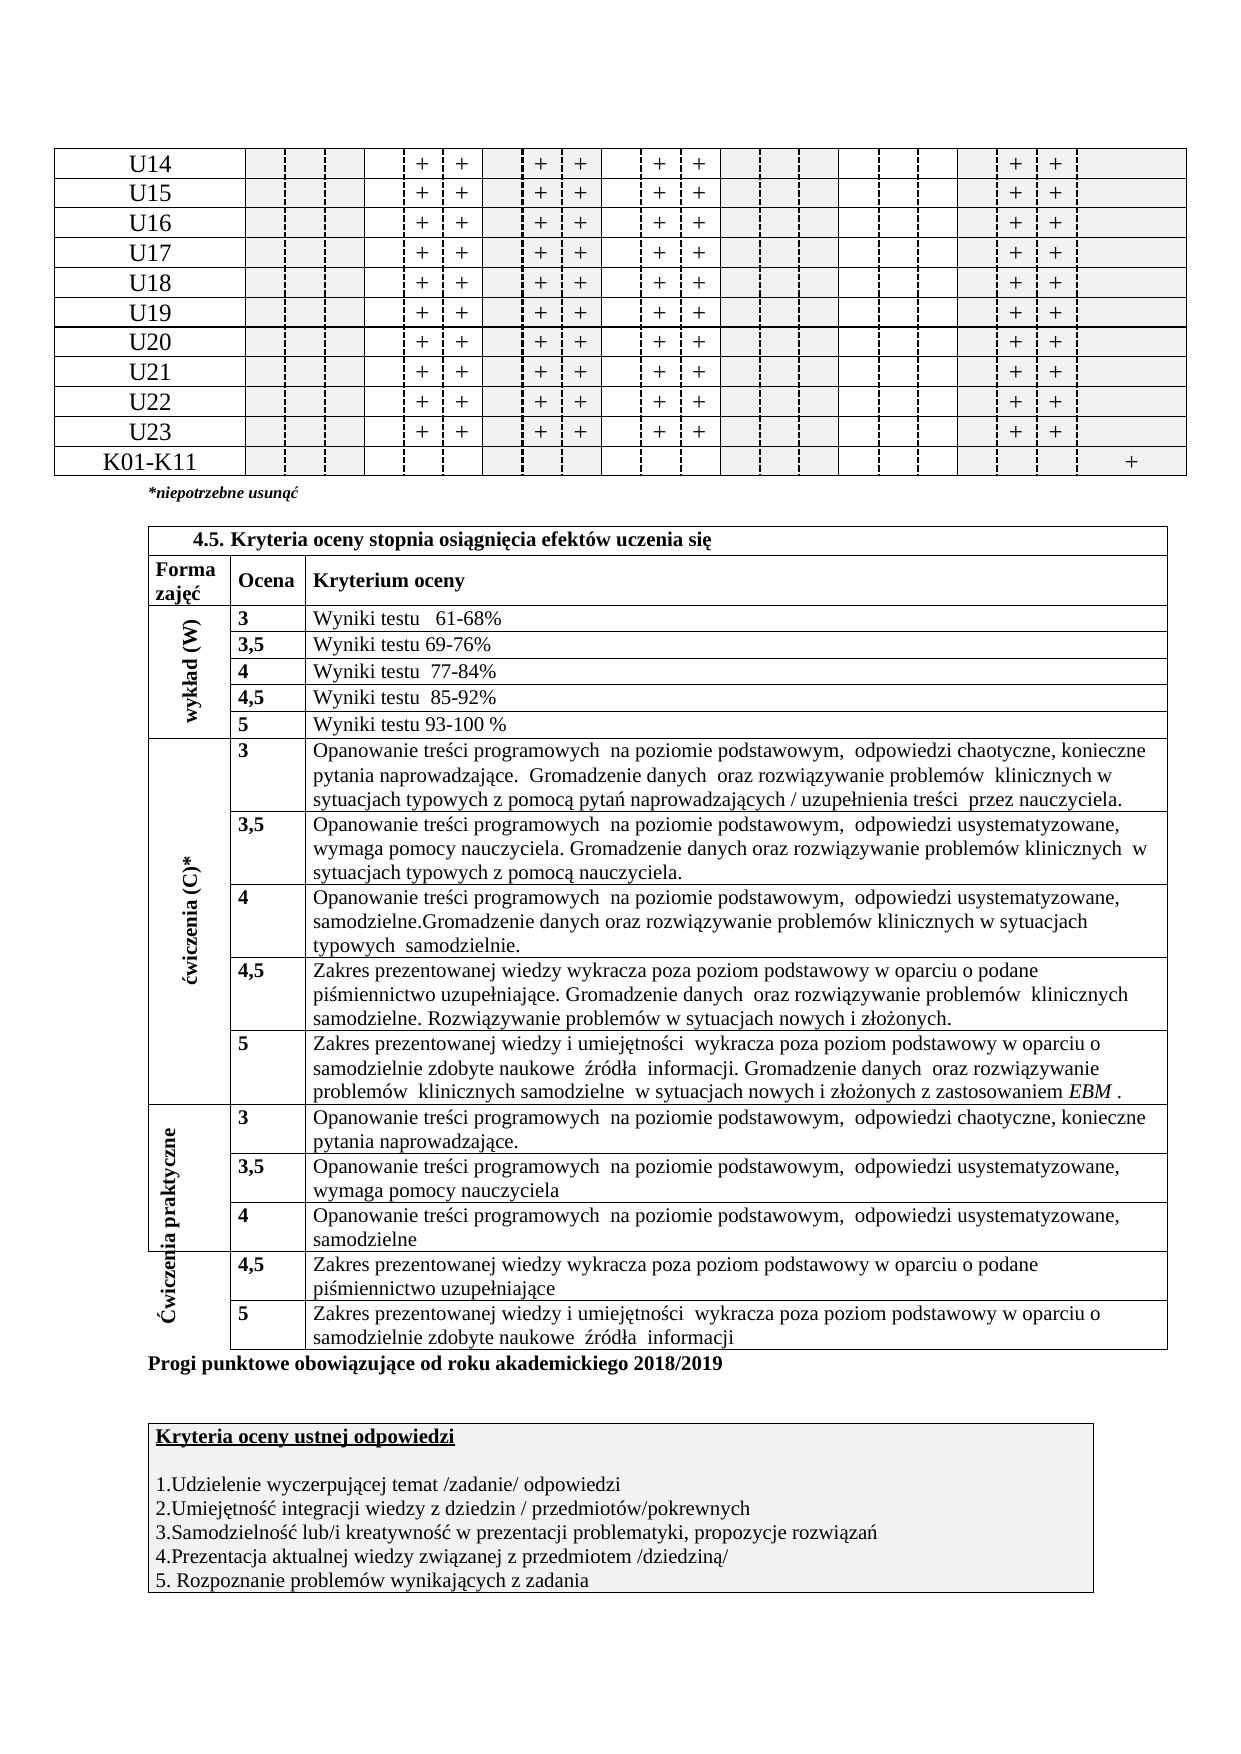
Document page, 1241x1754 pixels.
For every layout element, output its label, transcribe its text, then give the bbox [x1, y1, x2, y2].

table_cell [721, 208, 760, 237]
table_cell + [404, 357, 443, 386]
table_cell [483, 268, 522, 297]
table_cell 3,5 [231, 632, 305, 658]
table_cell 4 [231, 1203, 305, 1251]
table_cell [918, 298, 957, 326]
table_cell [325, 447, 364, 475]
table_cell [799, 179, 838, 207]
table_cell [246, 238, 285, 267]
table_cell 5 [231, 1031, 305, 1103]
table_cell [760, 447, 799, 475]
table_cell [325, 268, 364, 297]
table_cell [721, 179, 760, 207]
table_cell [285, 298, 324, 326]
table_cell 4,5 [231, 685, 305, 711]
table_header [149, 1424, 1093, 1592]
table_cell + [681, 208, 720, 237]
table_cell + [523, 238, 562, 267]
table_cell [483, 417, 522, 446]
table_cell [365, 268, 404, 297]
table_cell [839, 238, 879, 267]
text *niepotrzebne usunąć [148, 483, 1090, 502]
table_cell + [997, 208, 1037, 237]
table_cell + [681, 149, 720, 177]
table_cell [760, 298, 799, 326]
table_cell [879, 387, 918, 416]
table_cell + [641, 238, 681, 267]
table_cell [1077, 179, 1186, 207]
table_cell [997, 447, 1037, 475]
table_cell [721, 387, 760, 416]
table_cell + [997, 417, 1037, 446]
table_cell [1077, 238, 1186, 267]
table_cell + [681, 179, 720, 207]
table_cell [958, 357, 997, 386]
table_cell [839, 387, 879, 416]
table_cell [285, 238, 324, 267]
table_cell [958, 447, 997, 475]
table_cell [799, 447, 838, 475]
table_cell ćwiczenia (C)* [149, 739, 230, 1103]
table_cell Wyniki testu 69-76% [306, 632, 1167, 658]
table_cell + [681, 328, 720, 356]
table_cell [246, 298, 285, 326]
table_cell [365, 387, 404, 416]
table_cell [1077, 208, 1186, 237]
table_cell [958, 298, 997, 326]
table_cell [1077, 357, 1186, 386]
table_cell + [1037, 387, 1077, 416]
table_cell 3,5 [231, 812, 305, 884]
table_cell [721, 447, 760, 475]
table_cell + [641, 417, 681, 446]
table_cell [799, 149, 838, 177]
table_cell [958, 417, 997, 446]
table_cell U16 [55, 208, 245, 237]
table_cell [839, 417, 879, 446]
table_cell 3,5 [231, 1154, 305, 1202]
table_cell [918, 387, 957, 416]
table_cell Ocena [231, 556, 305, 604]
table_cell [879, 179, 918, 207]
table_cell [246, 149, 285, 177]
table_cell 3 [231, 606, 305, 631]
table_cell [760, 268, 799, 297]
table_cell [246, 328, 285, 356]
table_cell Opanowanie treści programowych na poziomie podstawowym, odpowiedzi usystematyzowane, wymaga pomocy nauczyciela [306, 1154, 1167, 1202]
table_cell + [404, 328, 443, 356]
table_cell + [641, 268, 681, 297]
table_cell [918, 328, 957, 356]
table_cell [721, 298, 760, 326]
table_cell Wyniki testu 77-84% [306, 659, 1167, 684]
table_cell [285, 387, 324, 416]
table_cell 4,5 [231, 1252, 305, 1300]
table_cell + [404, 417, 443, 446]
table_cell [483, 208, 522, 237]
table_cell [879, 298, 918, 326]
table_cell + [641, 387, 681, 416]
table_cell [602, 357, 641, 386]
table_cell [365, 238, 404, 267]
table_cell [721, 238, 760, 267]
table_cell + [562, 149, 601, 177]
table_cell + [1037, 179, 1077, 207]
table_cell [1037, 447, 1077, 475]
table_cell [523, 447, 562, 475]
table_cell [681, 447, 720, 475]
table_cell [325, 417, 364, 446]
table_cell Opanowanie treści programowych na poziomie podstawowym, odpowiedzi usystematyzowane, wymaga pomocy nauczyciela. Gromadzenie danych oraz rozwiązywanie problemów klinicznych w sytuacjach typowych z pomocą nauczyciela. [306, 812, 1167, 884]
table_cell [365, 149, 404, 177]
table_cell [483, 149, 522, 177]
table_cell U19 [55, 298, 245, 326]
table_cell 4,5 [231, 958, 305, 1030]
table_cell [958, 208, 997, 237]
table_cell [958, 179, 997, 207]
table_cell [918, 238, 957, 267]
table_cell + [443, 298, 482, 326]
table_cell [839, 208, 879, 237]
table_cell Opanowanie treści programowych na poziomie podstawowym, odpowiedzi usystematyzowane, samodzielne.Gromadzenie danych oraz rozwiązywanie problemów klinicznych w sytuacjach typowych samodzielnie. [306, 885, 1167, 957]
table_cell [285, 268, 324, 297]
table_cell Opanowanie treści programowych na poziomie podstawowym, odpowiedzi chaotyczne, konieczne pytania naprowadzające. Gromadzenie danych oraz rozwiązywanie problemów klinicznych w sytuacjach typowych z pomocą pytań naprowadzających / uzupełnienia treści przez nauczyciela. [306, 739, 1167, 811]
table_cell [1077, 268, 1186, 297]
table_cell [325, 328, 364, 356]
table_cell Zakres prezentowanej wiedzy i umiejętności wykracza poza poziom podstawowy w oparciu o samodzielnie zdobyte naukowe źródła informacji. Gromadzenie danych oraz rozwiązywanie problemów klinicznych samodzielne w sytuacjach nowych i złożonych z zastosowaniem EBM . [306, 1031, 1167, 1103]
table_cell [325, 149, 364, 177]
table_cell [760, 417, 799, 446]
table_cell + [523, 208, 562, 237]
table_cell + [443, 208, 482, 237]
table_cell [879, 238, 918, 267]
table_cell [760, 238, 799, 267]
table_cell [365, 328, 404, 356]
table_cell [285, 149, 324, 177]
table_cell [285, 417, 324, 446]
table_cell [721, 357, 760, 386]
table_cell [879, 447, 918, 475]
table_cell + [1037, 357, 1077, 386]
table_cell + [997, 387, 1037, 416]
table_cell Zakres prezentowanej wiedzy wykracza poza poziom podstawowy w oparciu o podane piśmiennictwo uzupełniające. Gromadzenie danych oraz rozwiązywanie problemów klinicznych samodzielne. Rozwiązywanie problemów w sytuacjach nowych i złożonych. [306, 958, 1167, 1030]
table_cell [760, 328, 799, 356]
table_cell + [523, 149, 562, 177]
table_cell [483, 298, 522, 326]
table_cell [879, 357, 918, 386]
table_cell [918, 208, 957, 237]
table_cell [760, 208, 799, 237]
table_cell + [681, 298, 720, 326]
table_cell + [562, 387, 601, 416]
table_cell + [562, 179, 601, 207]
table_cell + [997, 298, 1037, 326]
table_cell [839, 149, 879, 177]
table_cell + [404, 149, 443, 177]
table_cell [879, 268, 918, 297]
table_cell + [523, 387, 562, 416]
table_cell + [404, 238, 443, 267]
table_cell + [404, 268, 443, 297]
table_cell + [443, 149, 482, 177]
table_cell [602, 298, 641, 326]
table_cell [721, 328, 760, 356]
table_cell [602, 328, 641, 356]
table_cell [839, 447, 879, 475]
table_cell [602, 387, 641, 416]
table_cell + [562, 268, 601, 297]
table_cell [325, 179, 364, 207]
table_cell + [681, 387, 720, 416]
table_cell + [641, 208, 681, 237]
table_cell [958, 268, 997, 297]
table_cell + [562, 208, 601, 237]
table_cell [799, 357, 838, 386]
table_cell [602, 447, 641, 475]
table_cell [285, 179, 324, 207]
table_cell [602, 149, 641, 177]
table_cell [879, 417, 918, 446]
table_cell [602, 417, 641, 446]
table_cell [918, 447, 957, 475]
table_cell + [1037, 328, 1077, 356]
table_cell + [523, 417, 562, 446]
table_cell [879, 328, 918, 356]
table_cell + [404, 208, 443, 237]
table_cell [760, 387, 799, 416]
table_cell 5 [231, 712, 305, 737]
table_cell [285, 357, 324, 386]
table_cell + [523, 328, 562, 356]
table_cell + [997, 328, 1037, 356]
table_cell + [641, 328, 681, 356]
table_cell + [443, 179, 482, 207]
table_cell + [443, 387, 482, 416]
table_cell + [997, 149, 1037, 177]
table_cell [918, 417, 957, 446]
table_cell [641, 447, 681, 475]
table_cell + [641, 179, 681, 207]
table_cell [365, 447, 404, 475]
table_cell [1077, 298, 1186, 326]
table_cell [404, 447, 443, 475]
table_cell + [1037, 268, 1077, 297]
table_cell + [443, 268, 482, 297]
table_cell U22 [55, 387, 245, 416]
table_cell [602, 268, 641, 297]
table_cell + [997, 357, 1037, 386]
table_cell [760, 357, 799, 386]
table_cell [1077, 387, 1186, 416]
table_cell [483, 447, 522, 475]
table_cell [839, 179, 879, 207]
table_cell [483, 387, 522, 416]
table_cell + [1037, 417, 1077, 446]
table_cell [325, 238, 364, 267]
table_cell + [681, 417, 720, 446]
table_cell [958, 328, 997, 356]
table_cell [365, 208, 404, 237]
table_cell 5 [231, 1301, 305, 1349]
table_cell [483, 328, 522, 356]
table_cell [958, 387, 997, 416]
table_cell + [404, 179, 443, 207]
table_cell [246, 268, 285, 297]
table_cell [799, 208, 838, 237]
table_cell 3 [231, 1105, 305, 1153]
table_cell + [997, 238, 1037, 267]
table_cell [839, 268, 879, 297]
table_cell [799, 298, 838, 326]
table_cell [918, 357, 957, 386]
table_cell [325, 298, 364, 326]
table_cell [760, 149, 799, 177]
table_cell + [562, 328, 601, 356]
table_cell + [404, 387, 443, 416]
table_cell [602, 238, 641, 267]
table_cell [1077, 417, 1186, 446]
table_cell + [523, 268, 562, 297]
table_cell [721, 417, 760, 446]
table_cell Zakres prezentowanej wiedzy wykracza poza poziom podstawowy w oparciu o podane piśmiennictwo uzupełniające [306, 1252, 1167, 1300]
table_cell + [641, 149, 681, 177]
table_cell [246, 387, 285, 416]
table_cell + [1037, 238, 1077, 267]
table_cell + [997, 268, 1037, 297]
table_cell [602, 179, 641, 207]
table_header Kryteria oceny stopnia osiągnięcia efektów uczenia się [149, 527, 1167, 555]
table_cell + [523, 179, 562, 207]
table_cell U17 [55, 238, 245, 267]
table_cell K01-K11 [55, 447, 245, 475]
table_cell + [1037, 208, 1077, 237]
table_cell [483, 357, 522, 386]
table_cell Ćwiczenia praktyczne [149, 1105, 230, 1251]
table_cell Wyniki testu 93-100 % [306, 712, 1167, 737]
table_cell [483, 238, 522, 267]
table_cell 4 [231, 659, 305, 684]
table_cell [365, 357, 404, 386]
table_cell + [562, 357, 601, 386]
table_cell + [1037, 149, 1077, 177]
table_cell + [443, 417, 482, 446]
table_cell [365, 179, 404, 207]
table_cell [879, 149, 918, 177]
table_cell [246, 208, 285, 237]
table_cell [1077, 328, 1186, 356]
table_cell [443, 447, 482, 475]
table_cell [285, 328, 324, 356]
table_cell [285, 208, 324, 237]
table_cell + [443, 357, 482, 386]
table_cell [799, 268, 838, 297]
table_cell Forma zajęć [149, 556, 230, 604]
table_cell Kryterium oceny [306, 556, 1167, 604]
table_cell U20 [55, 328, 245, 356]
table_cell Opanowanie treści programowych na poziomie podstawowym, odpowiedzi usystematyzowane, samodzielne [306, 1203, 1167, 1251]
table_cell + [404, 298, 443, 326]
table_cell U14 [55, 149, 245, 177]
table_cell Opanowanie treści programowych na poziomie podstawowym, odpowiedzi chaotyczne, konieczne pytania naprowadzające. [306, 1105, 1167, 1153]
table_cell [799, 328, 838, 356]
table_cell [839, 328, 879, 356]
table_cell [1077, 149, 1186, 177]
table_cell [918, 179, 957, 207]
table_cell + [523, 298, 562, 326]
table_cell [918, 149, 957, 177]
table_cell [246, 417, 285, 446]
table_cell [721, 149, 760, 177]
table_cell [365, 417, 404, 446]
table_cell U15 [55, 179, 245, 207]
table_cell U18 [55, 268, 245, 297]
table_cell Wyniki testu 61-68% [306, 606, 1167, 631]
table_cell [721, 268, 760, 297]
table_cell [918, 268, 957, 297]
table_cell [325, 208, 364, 237]
table_cell Zakres prezentowanej wiedzy i umiejętności wykracza poza poziom podstawowy w oparciu o samodzielnie zdobyte naukowe źródła informacji [306, 1301, 1167, 1349]
table_cell [602, 208, 641, 237]
table_cell + [1037, 298, 1077, 326]
table_cell + [523, 357, 562, 386]
text Progi punktowe obowiązujące od roku akademickiego 2018/2019 [148, 1350, 1093, 1374]
table_cell [839, 357, 879, 386]
table_cell 3 [231, 739, 305, 811]
table_cell + [681, 357, 720, 386]
table_cell [325, 357, 364, 386]
table_cell + [443, 328, 482, 356]
table_cell [562, 447, 601, 475]
table_cell [246, 447, 285, 475]
table_cell [285, 447, 324, 475]
table_cell + [562, 298, 601, 326]
table_cell + [681, 268, 720, 297]
table_cell [958, 149, 997, 177]
table_cell [365, 298, 404, 326]
table_cell [325, 387, 364, 416]
table_cell + [641, 357, 681, 386]
table_cell U21 [55, 357, 245, 386]
table_cell + [997, 179, 1037, 207]
table_cell [483, 179, 522, 207]
table_cell + [562, 238, 601, 267]
table_cell [799, 238, 838, 267]
table_cell [839, 298, 879, 326]
table_cell [760, 179, 799, 207]
table_cell + [641, 298, 681, 326]
table_cell [799, 387, 838, 416]
table_cell [879, 208, 918, 237]
table_cell [958, 238, 997, 267]
table_cell + [1077, 447, 1186, 475]
table_cell + [443, 238, 482, 267]
table_cell Wyniki testu 85-92% [306, 685, 1167, 711]
table_cell U23 [55, 417, 245, 446]
table_cell + [681, 238, 720, 267]
table_cell [246, 357, 285, 386]
table_cell [246, 179, 285, 207]
table_cell + [562, 417, 601, 446]
table_cell 4 [231, 885, 305, 957]
table_cell [799, 417, 838, 446]
table_cell wykład (W) [149, 606, 230, 737]
